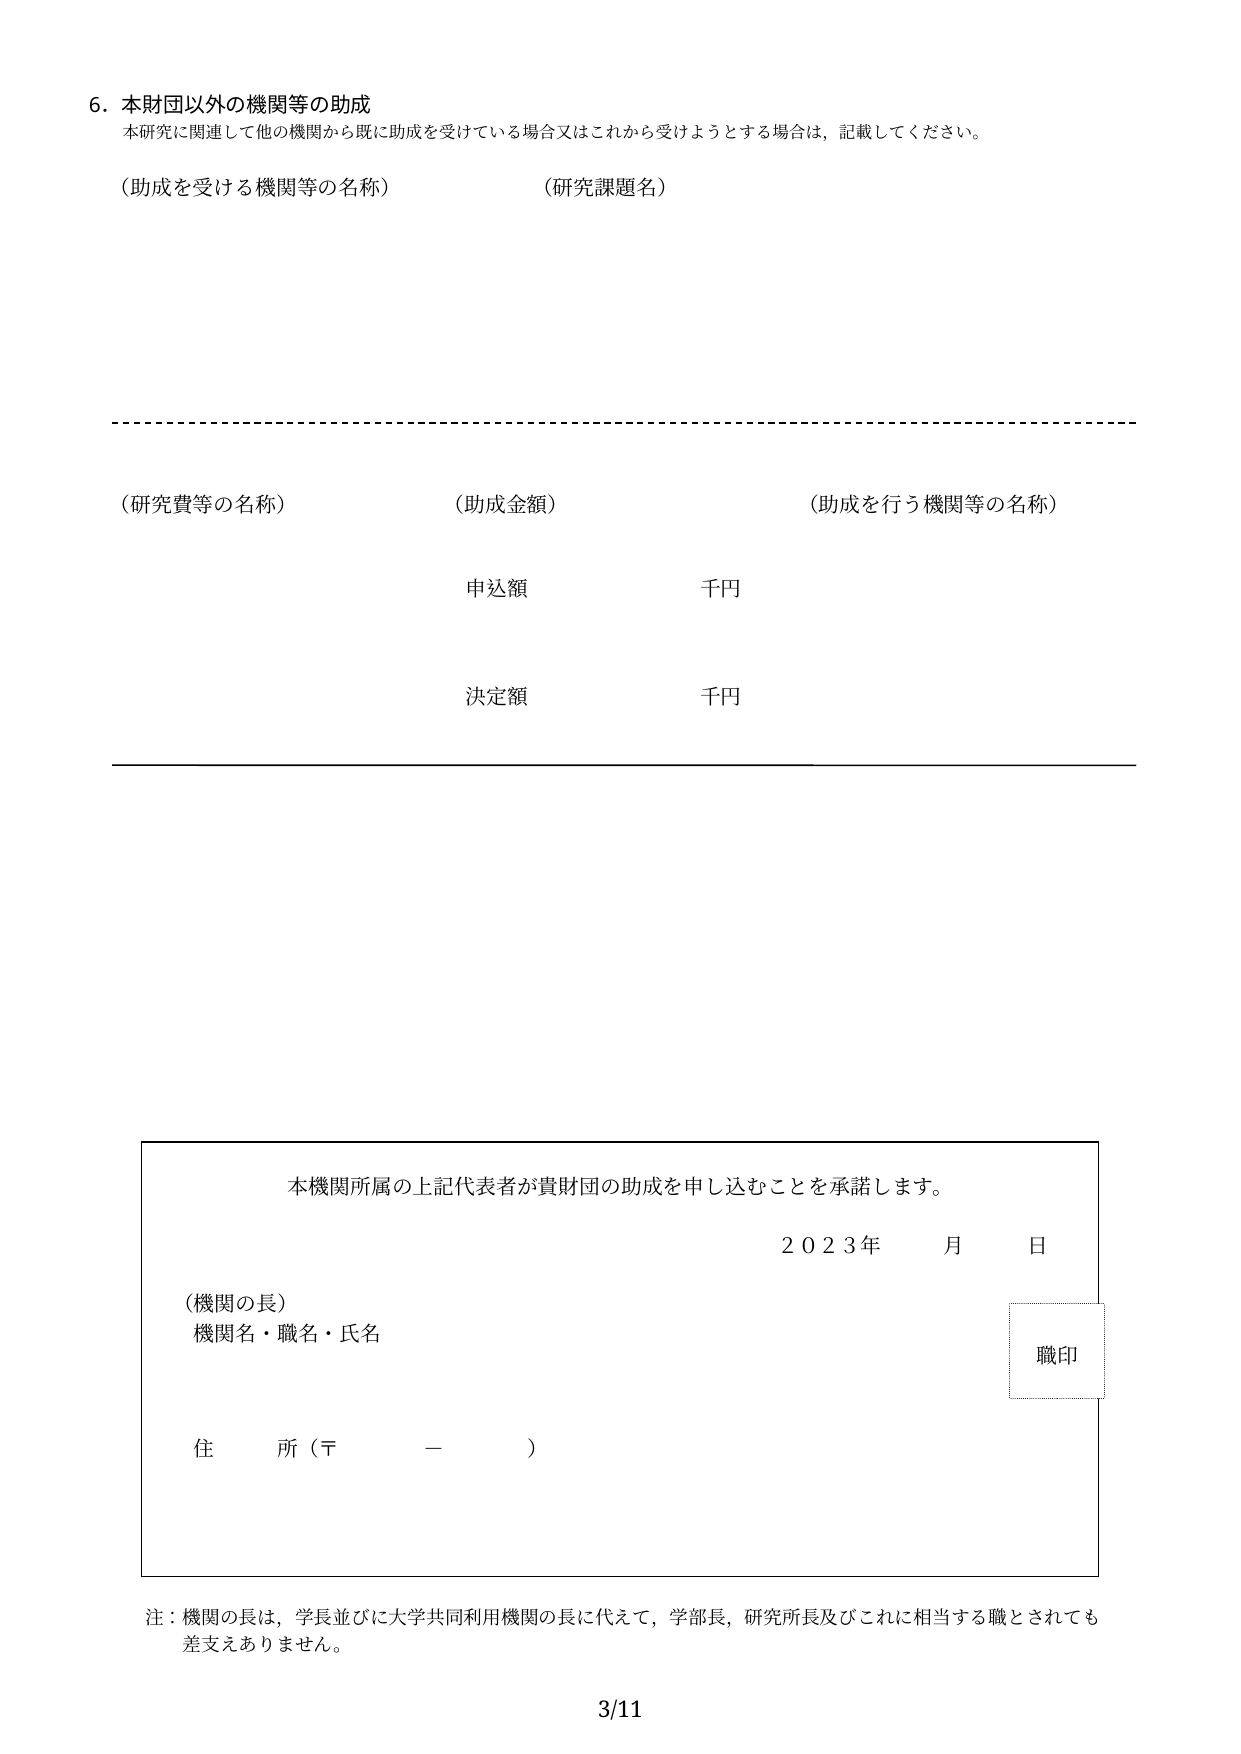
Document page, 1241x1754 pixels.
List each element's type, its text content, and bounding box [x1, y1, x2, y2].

text 6．本財団以外の機関等の助成 [89, 89, 1152, 119]
table_header 本機関所属の上記代表者が貴財団の助成を申し込むことを承諾します。 ２０２３年 月 日 （機関の長） 機関名・職名・氏名 住 所（〒 － ） [142, 1143, 1098, 1576]
text 本研究に関連して他の機関から既に助成を受けている場合又はこれから受けようとする場合は，記載してください。 [122, 119, 1152, 143]
text 差支えありません。 [145, 1630, 1152, 1657]
text 注：機関の長は，学長並びに大学共同利用機関の長に代えて，学部長，研究所長及びこれに相当する職とされても [145, 1603, 1152, 1630]
text 決定額 千円 [124, 681, 1152, 710]
text （研究費等の名称） （助成金額） （助成を行う機関等の名称） [109, 489, 1152, 519]
text （助成を受ける機関等の名称） （研究課題名） [109, 171, 1152, 201]
text 申込額 千円 [124, 572, 1152, 602]
